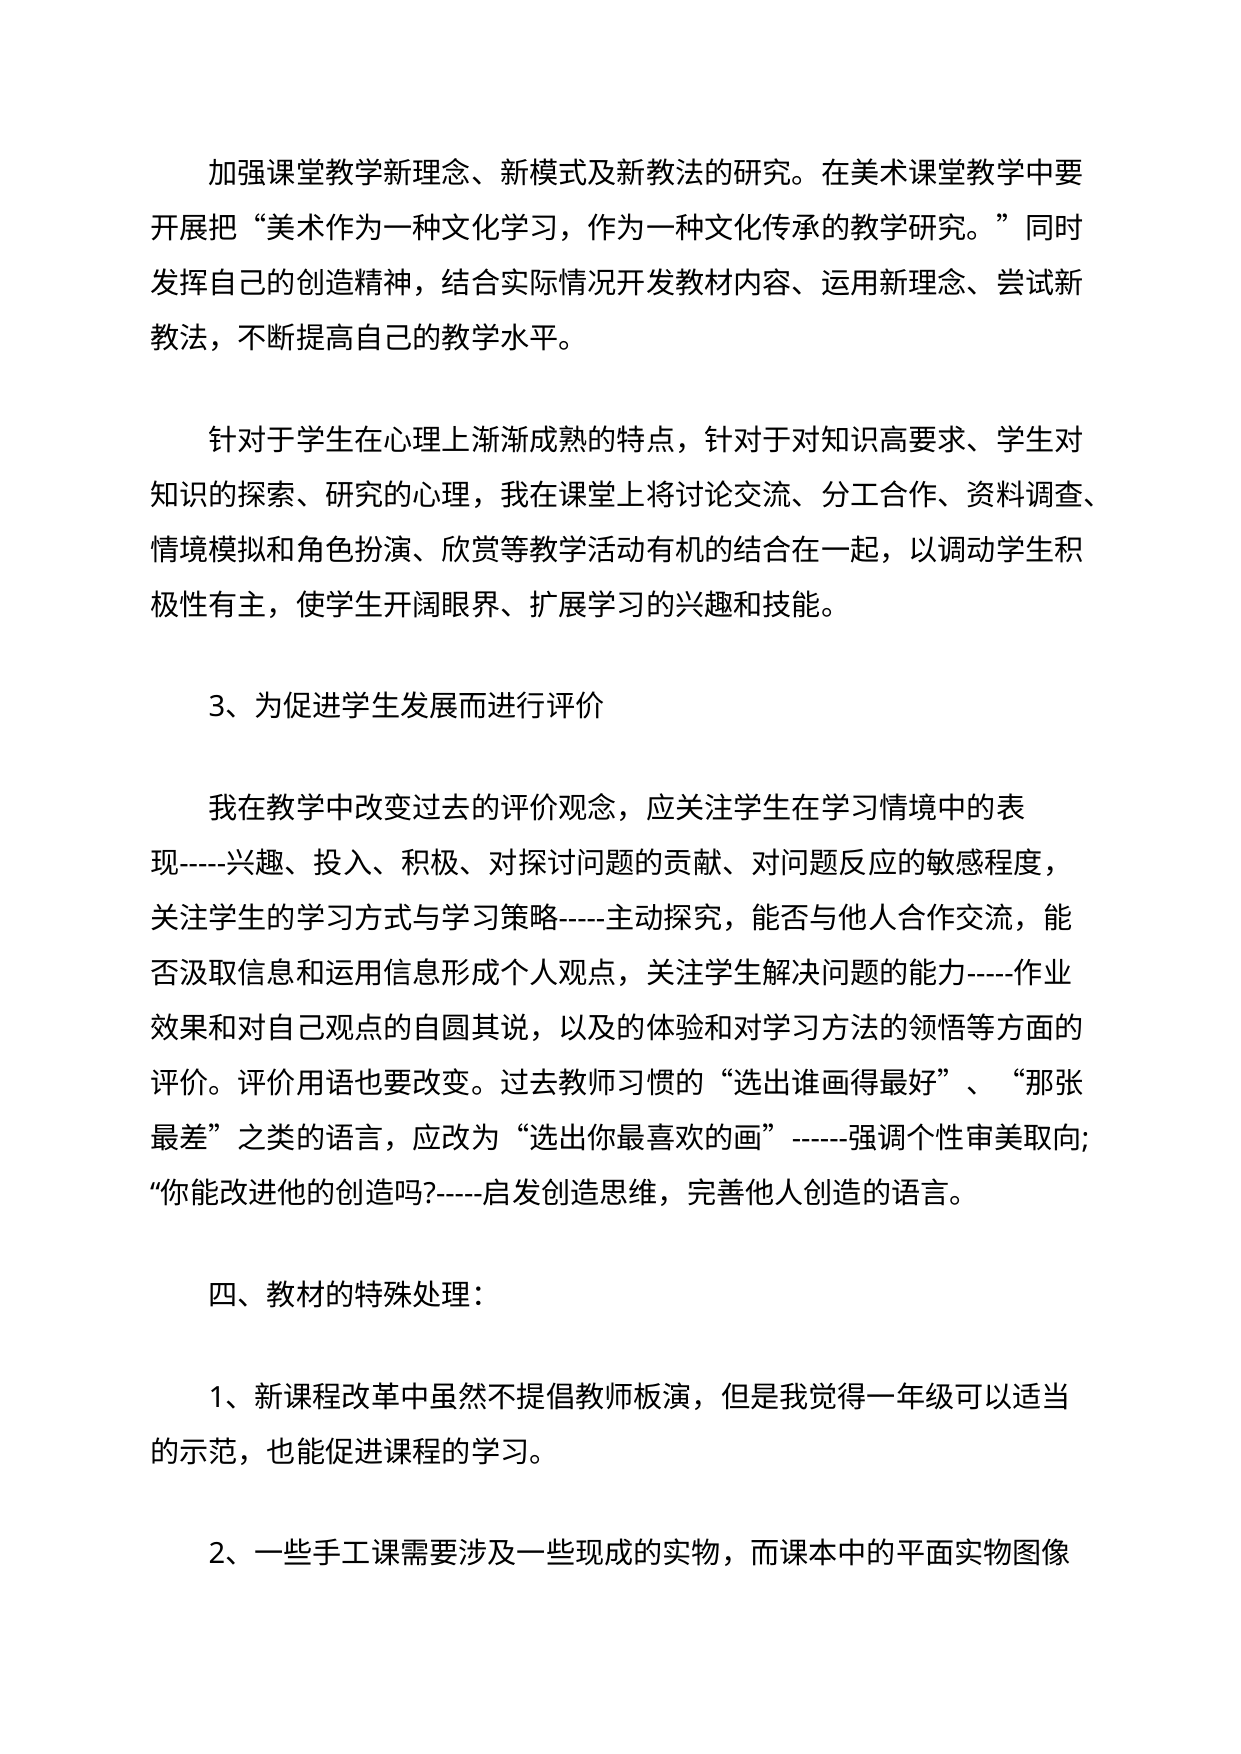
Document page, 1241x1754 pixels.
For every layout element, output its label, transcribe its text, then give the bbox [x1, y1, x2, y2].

text 加强课堂教学新理念、新模式及新教法的研究。在美术课堂教学中要开展把“美术作为一种文化学习，作为一种文化传承的教学研究。”同时发挥自己的创造精神，结合实际情况开发教材内容、运用新理念、尝试新教法，不断提高自己的教学水平。 [150, 150, 1090, 357]
text 1、新课程改革中虽然不提倡教师板演，但是我觉得一年级可以适当的示范，也能促进课程的学习。 [150, 1373, 1090, 1471]
text 针对于学生在心理上渐渐成熟的特点，针对于对知识高要求、学生对知识的探索、研究的心理，我在课堂上将讨论交流、分工合作、资料调查、情境模拟和角色扮演、欣赏等教学活动有机的结合在一起，以调动学生积极性有主，使学生开阔眼界、扩展学习的兴趣和技能。 [150, 416, 1090, 623]
text 四、教材的特殊处理： [150, 1272, 1090, 1314]
text 我在教学中改变过去的评价观念，应关注学生在学习情境中的表现-----兴趣、投入、积极、对探讨问题的贡献、对问题反应的敏感程度，关注学生的学习方式与学习策略-----主动探究，能否与他人合作交流，能否汲取信息和运用信息形成个人观点，关注学生解决问题的能力-----作业效果和对自己观点的自圆其说，以及的体验和对学习方法的领悟等方面的评价。评价用语也要改变。过去教师习惯的“选出谁画得最好”、“那张最差”之类的语言，应改为“选出你最喜欢的画”------强调个性审美取向;“你能改进他的创造吗?-----启发创造思维，完善他人创造的语言。 [150, 785, 1090, 1212]
text 3、为促进学生发展而进行评价 [150, 683, 1090, 725]
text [150, 1530, 1090, 1572]
